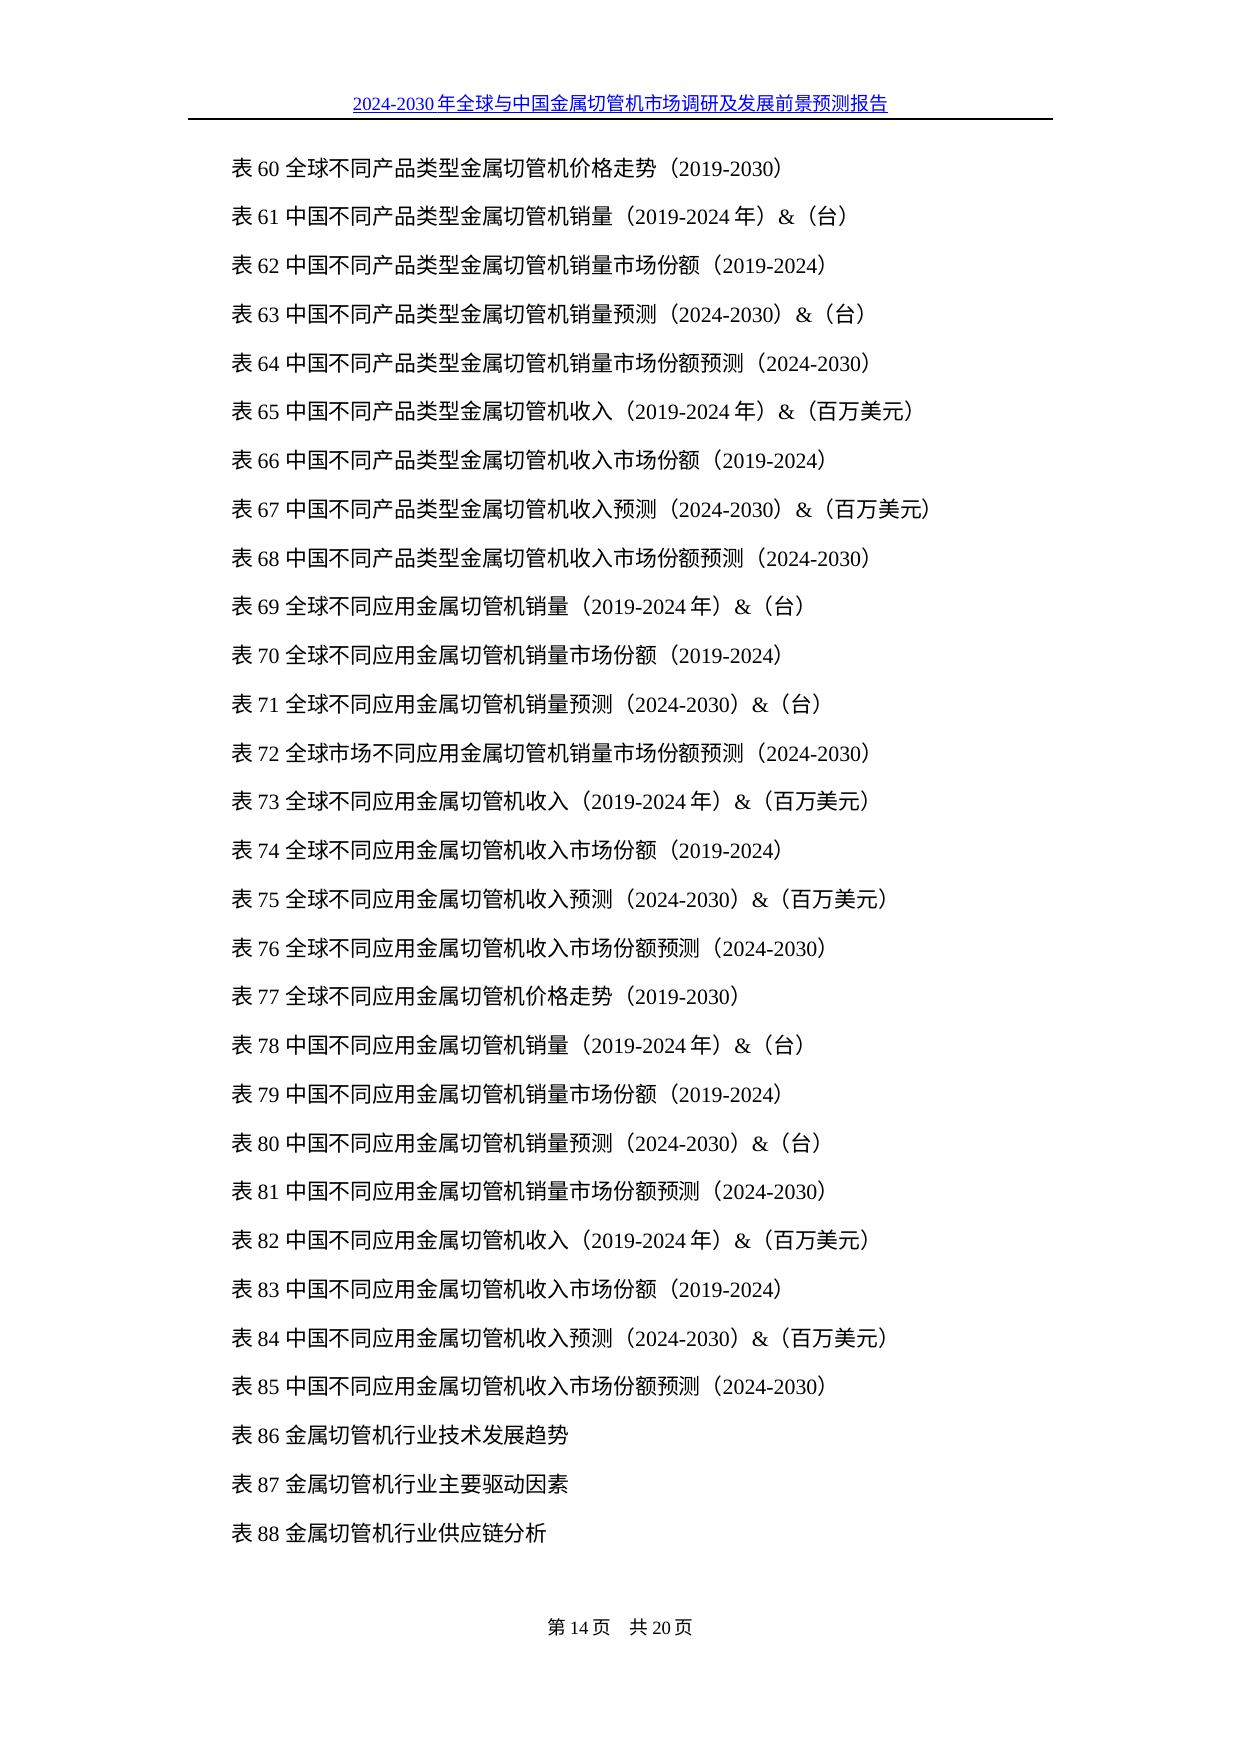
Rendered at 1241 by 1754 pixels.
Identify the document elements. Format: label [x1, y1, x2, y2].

text [187, 150, 1053, 1548]
